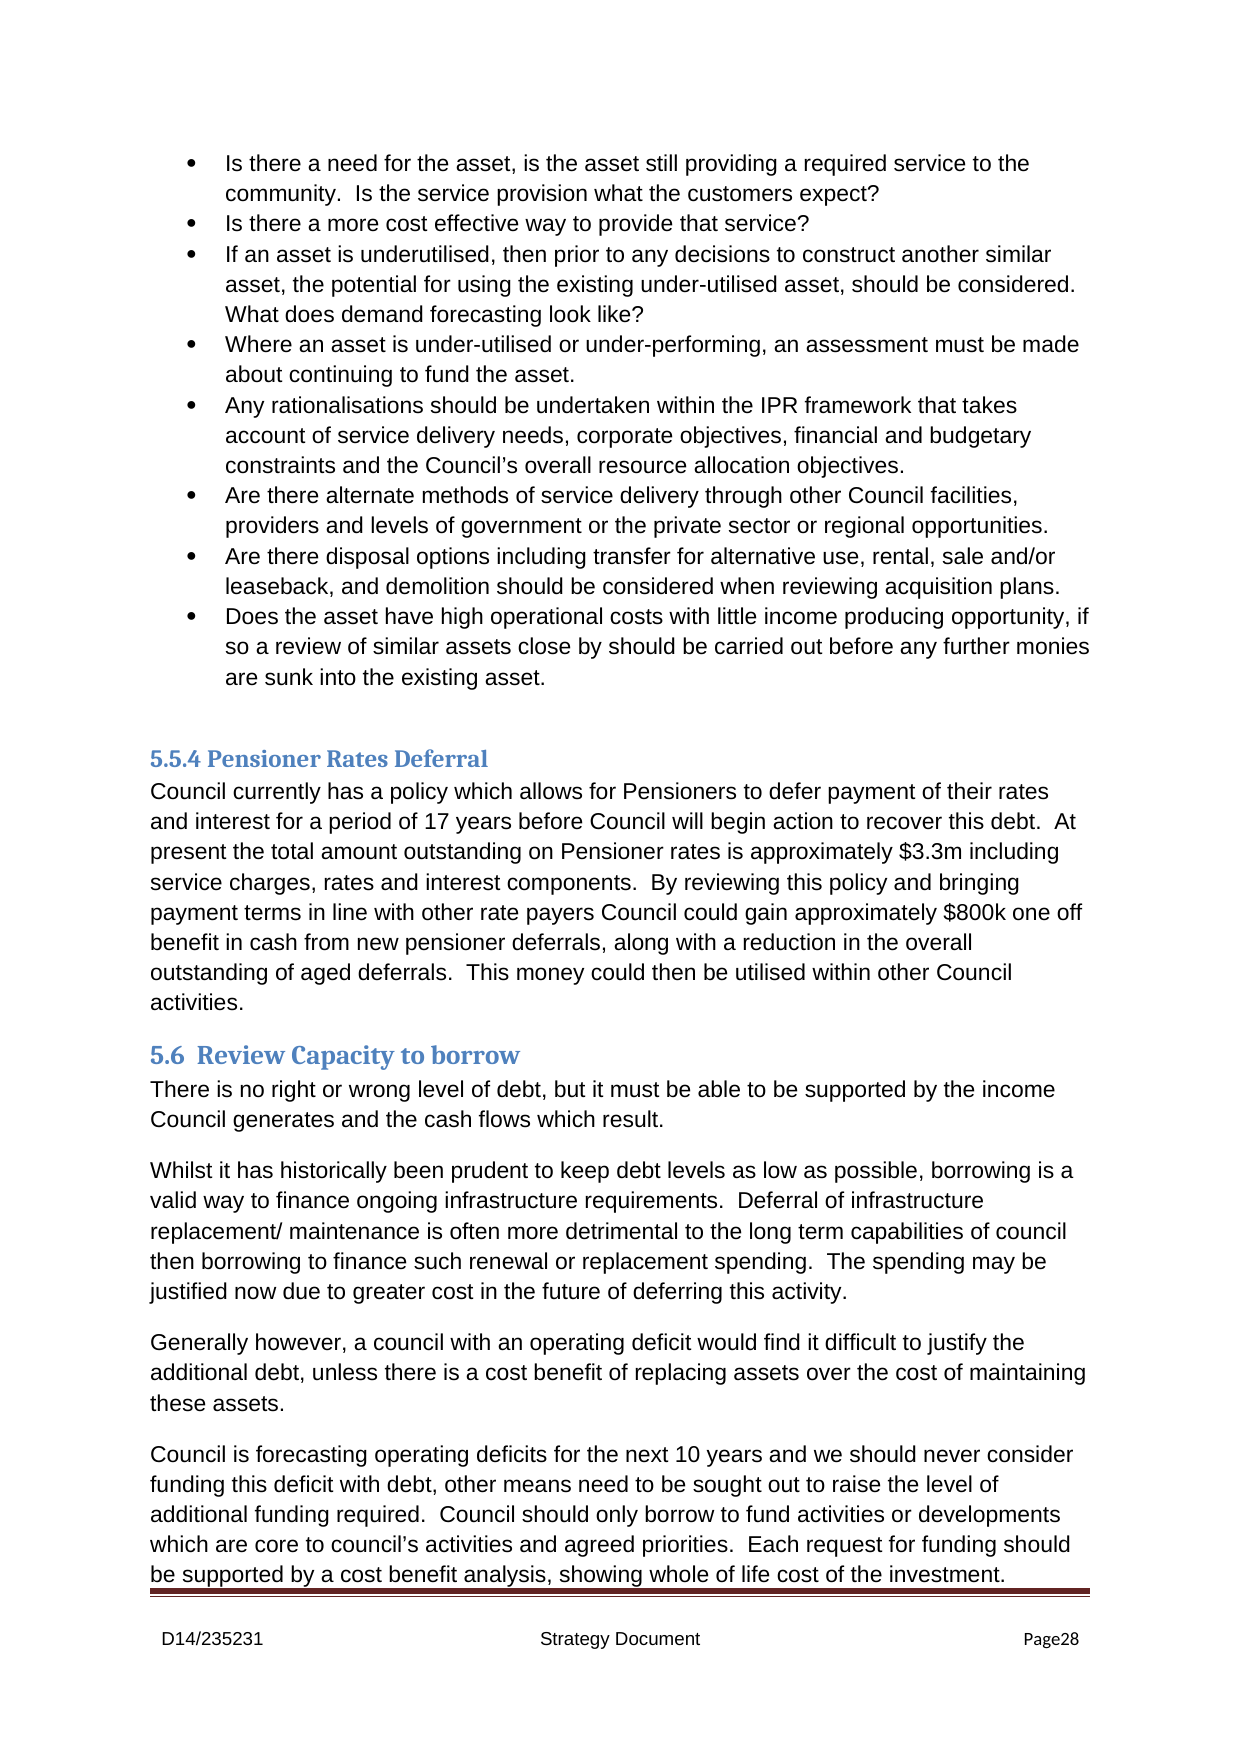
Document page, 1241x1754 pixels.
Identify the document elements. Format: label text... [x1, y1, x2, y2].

list Where an asset is under-utilised or under-performing, an assessment must be made about continuing to fund the asset. [187, 331, 1090, 388]
subtitle 5.5.4 Pensioner Rates Deferral [150, 745, 1090, 773]
text Whilst it has historically been prudent to keep debt levels as low as possible, borrowing is a valid way to finance ongoing infrastructure requirements. Deferral of infrastructure replacement/ maintenance is often more detrimental to the long term capabilities of council then borrowing to finance such renewal or replacement spending. The spending may be justified now due to greater cost in the future of deferring this activity. [150, 1157, 1090, 1304]
list Are there alternate methods of service delivery through other Council facilities, providers and levels of government or the private sector or regional opportunities. [187, 482, 1090, 539]
list If an asset is underutilised, then prior to any decisions to construct another similar asset, the potential for using the existing under-utilised asset, should be considered. What does demand forecasting look like? [187, 241, 1090, 327]
list Is there a more cost effective way to provide that service? [187, 210, 1090, 237]
list Does the asset have high operational costs with little income producing opportunity, if so a review of similar assets close by should be carried out before any further monies are sunk into the existing asset. [187, 603, 1090, 690]
subtitle 5.6 Review Capacity to borrow [150, 1040, 1090, 1071]
text Council is forecasting operating deficits for the next 10 years and we should never consider funding this deficit with debt, other means need to be sought out to raise the level of additional funding required. Council should only borrow to fund activities or developments which are core to council’s activities and agreed priorities. Each request for funding should be supported by a cost benefit analysis, showing whole of life cost of the investment. [150, 1441, 1090, 1588]
list Are there disposal options including transfer for alternative use, rental, sale and/or leaseback, and demolition should be considered when reviewing acquisition plans. [187, 543, 1090, 599]
text There is no right or wrong level of debt, but it must be able to be supported by the income Council generates and the cash flows which result. [150, 1076, 1090, 1133]
list Is there a need for the asset, is the asset still providing a required service to the community. Is the service provision what the customers expect? [187, 150, 1090, 207]
text Council currently has a policy which allows for Pensioners to defer payment of their rates and interest for a period of 17 years before Council will begin action to recover this debt. At present the total amount outstanding on Pensioner rates is approximately $3.3m including service charges, rates and interest components. By reviewing this policy and bringing payment terms in line with other rate payers Council could gain approximately $800k one off benefit in cash from new pensioner deferrals, along with a reduction in the overall outstanding of aged deferrals. This money could then be utilised within other Council activities. [150, 778, 1090, 1016]
text Generally however, a council with an operating deficit would find it difficult to justify the additional debt, unless there is a cost benefit of replacing assets over the cost of maintaining these assets. [150, 1329, 1090, 1416]
list Any rationalisations should be undertaken within the IPR framework that takes account of service delivery needs, corporate objectives, financial and budgetary constraints and the Council’s overall resource allocation objectives. [187, 392, 1090, 478]
